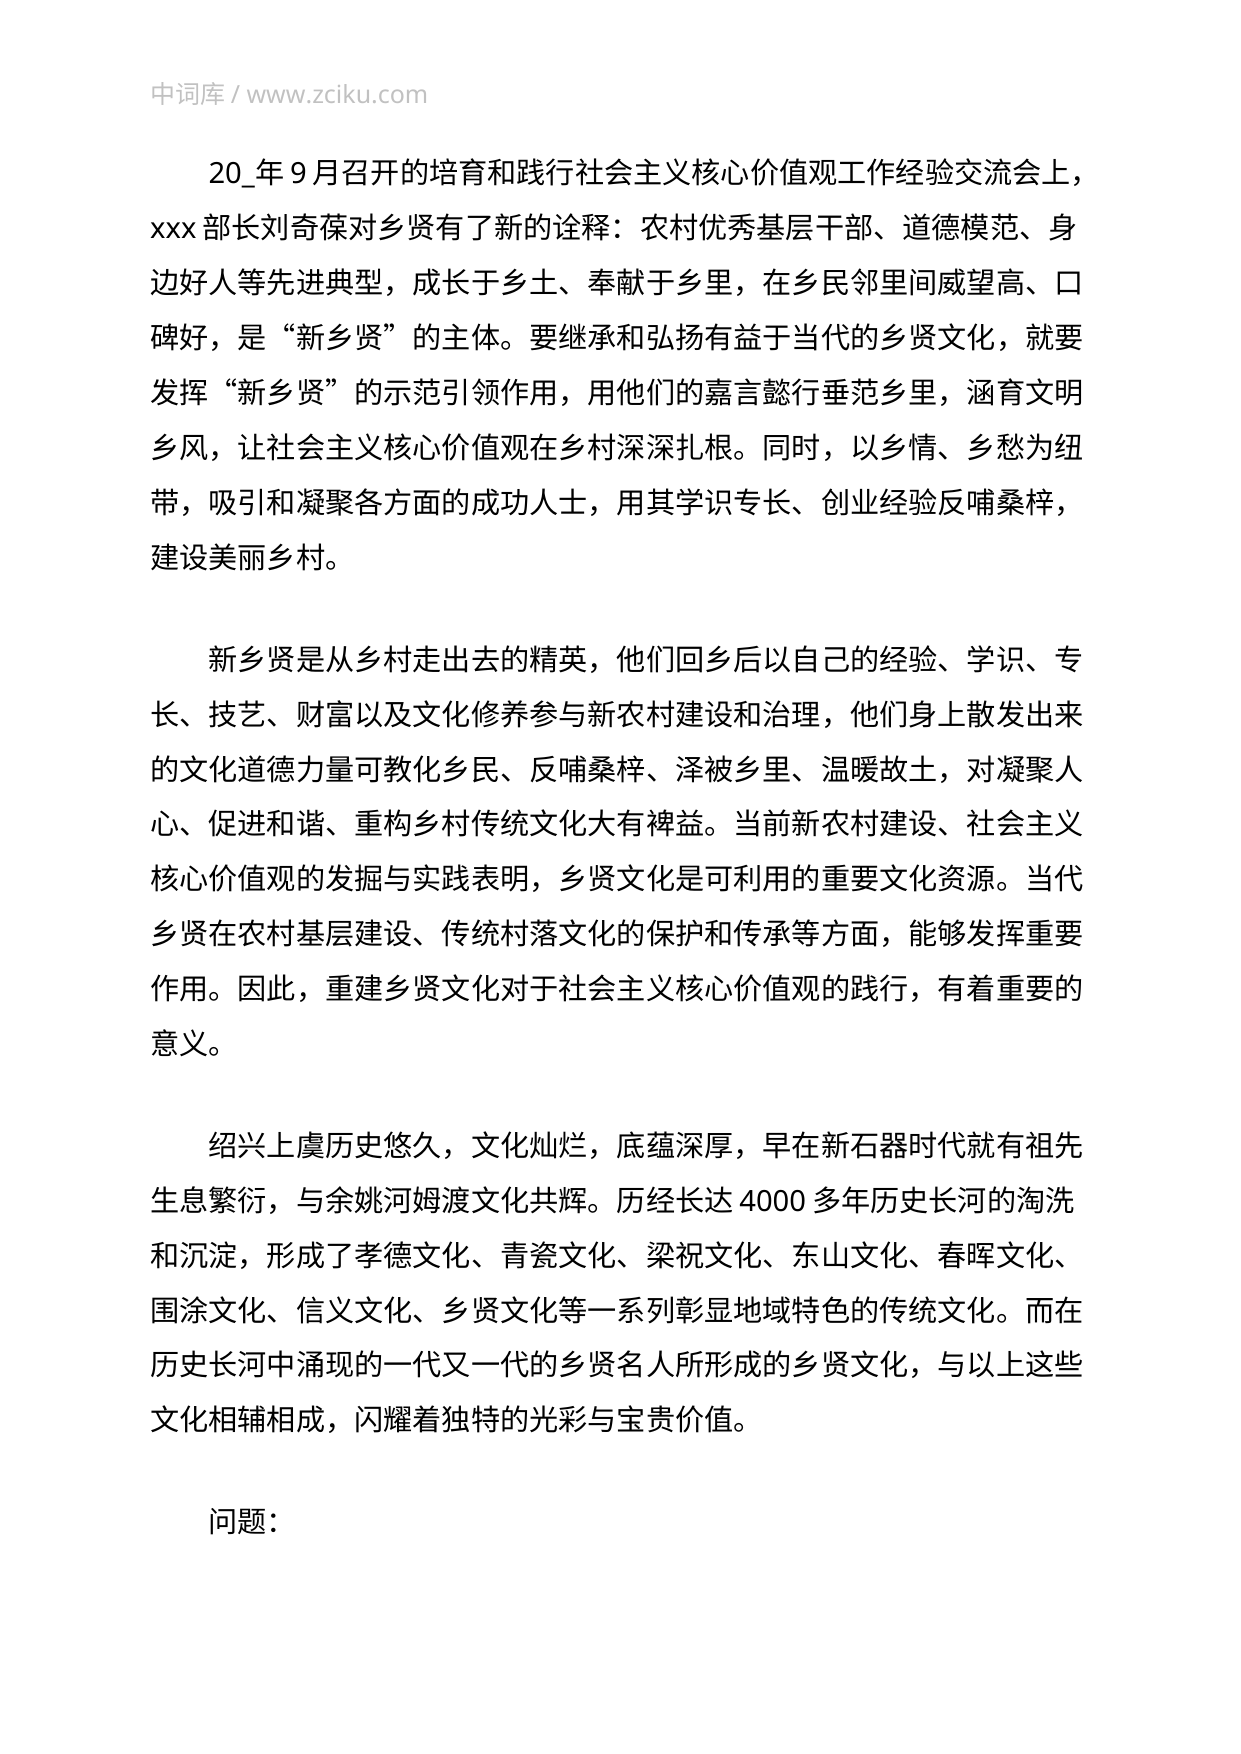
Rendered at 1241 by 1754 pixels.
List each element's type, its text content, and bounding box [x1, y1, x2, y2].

text 绍兴上虞历史悠久，文化灿烂，底蕴深厚，早在新石器时代就有祖先生息繁衍，与余姚河姆渡文化共辉。历经长达4000多年历史长河的淘洗和沉淀，形成了孝德文化、青瓷文化、梁祝文化、东山文化、春晖文化、围涂文化、信义文化、乡贤文化等一系列彰显地域特色的传统文化。而在历史长河中涌现的一代又一代的乡贤名人所形成的乡贤文化，与以上这些文化相辅相成，闪耀着独特的光彩与宝贵价值。 [150, 1122, 1090, 1439]
text 20_年9月召开的培育和践行社会主义核心价值观工作经验交流会上，xxx部长刘奇葆对乡贤有了新的诠释：农村优秀基层干部、道德模范、身边好人等先进典型，成长于乡土、奉献于乡里，在乡民邻里间威望高、口碑好，是“新乡贤”的主体。要继承和弘扬有益于当代的乡贤文化，就要发挥“新乡贤”的示范引领作用，用他们的嘉言懿行垂范乡里，涵育文明乡风，让社会主义核心价值观在乡村深深扎根。同时，以乡情、乡愁为纽带，吸引和凝聚各方面的成功人士，用其学识专长、创业经验反哺桑梓，建设美丽乡村。 [150, 150, 1090, 577]
text 新乡贤是从乡村走出去的精英，他们回乡后以自己的经验、学识、专长、技艺、财富以及文化修养参与新农村建设和治理，他们身上散发出来的文化道德力量可教化乡民、反哺桑梓、泽被乡里、温暖故土，对凝聚人心、促进和谐、重构乡村传统文化大有裨益。当前新农村建设、社会主义核心价值观的发掘与实践表明，乡贤文化是可利用的重要文化资源。当代乡贤在农村基层建设、传统村落文化的保护和传承等方面，能够发挥重要作用。因此，重建乡贤文化对于社会主义核心价值观的践行，有着重要的意义。 [150, 636, 1090, 1063]
text 问题： [150, 1499, 1090, 1541]
